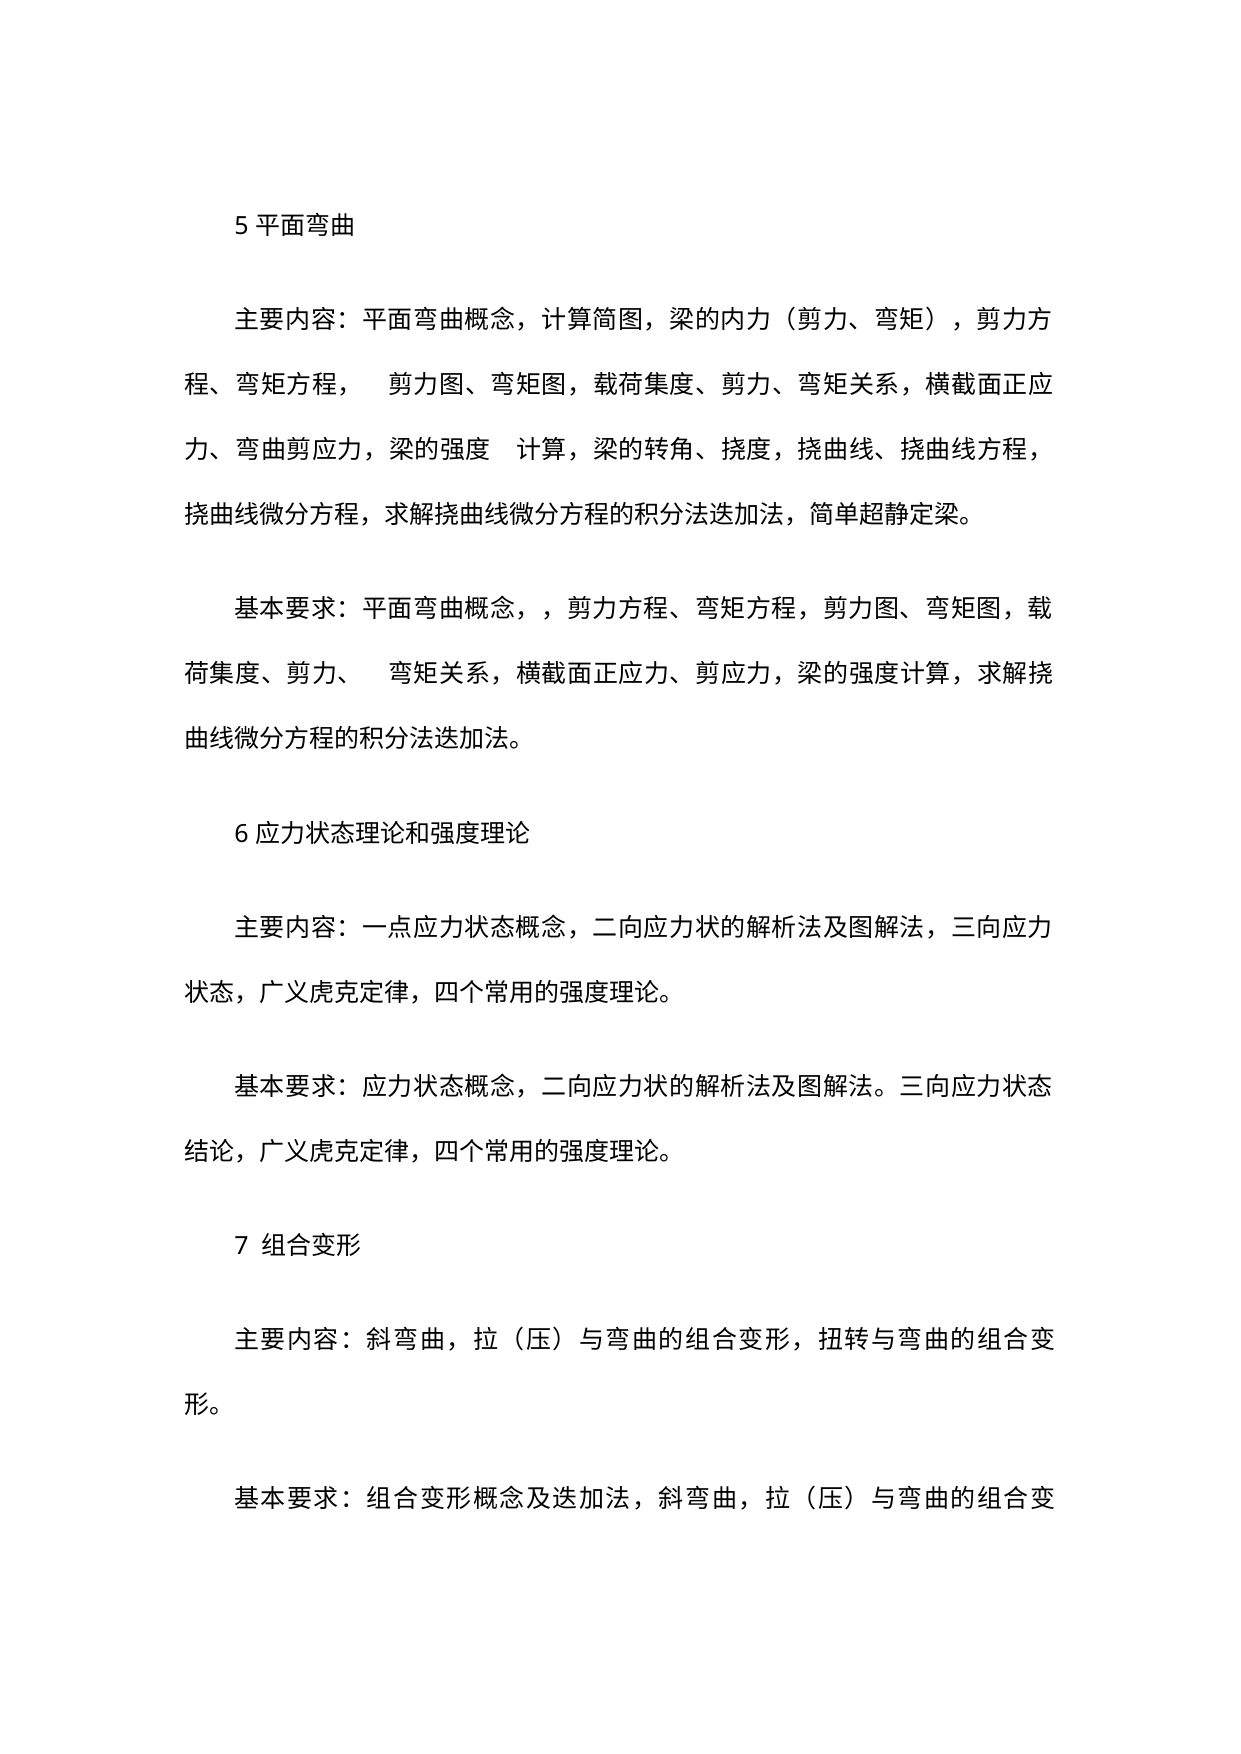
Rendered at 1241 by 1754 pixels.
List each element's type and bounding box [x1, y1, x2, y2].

table_header [184, 162, 1056, 1529]
